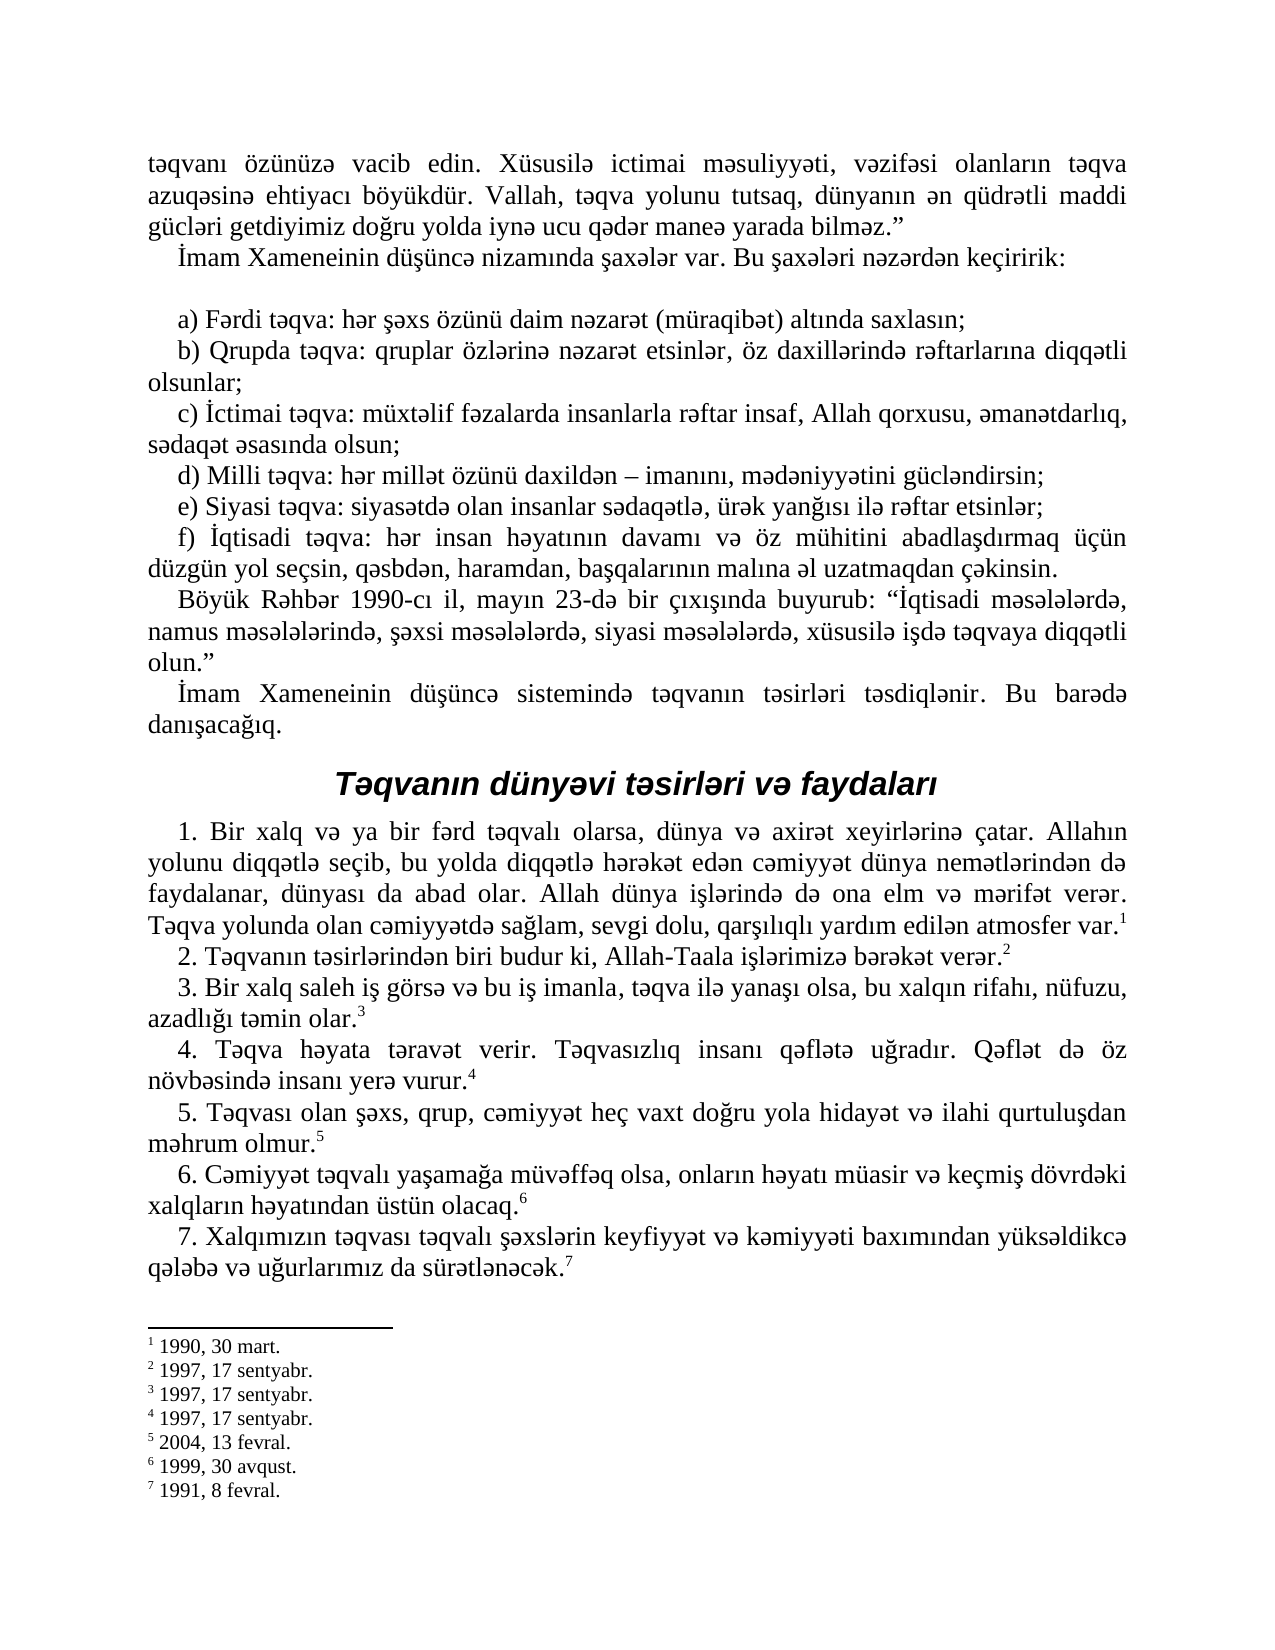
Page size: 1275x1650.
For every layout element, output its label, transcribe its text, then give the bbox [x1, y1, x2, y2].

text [148, 148, 1127, 241]
text 6. Cəmiyyət təqvalı yaşamağa müvəffəq olsa, onların həyatı müasir və keçmiş dövrdəki xalqların həyatından üstün olacaq. [148, 1158, 1127, 1220]
text 4. Təqva həyata təravət verir. Təqvasızlıq insanı qəflətə uğradır. Qəflət də öz növbəsində insanı yerə vurur. [148, 1033, 1127, 1096]
text 3. Bir xalq saleh iş görsə və bu iş imanla, təqva ilə yanaşı olsa, bu xalqın rifahı, nüfuzu, azadlığı təmin olar. [148, 971, 1127, 1033]
text 1. Bir xalq və ya bir fərd təqvalı olarsa, dünya və axirət xeyirlərinə çatar. Allahın yolunu diqqətlə seçib, bu yolda diqqətlə hərəkət edən cəmiyyət dünya nemətlərindən də faydalanar, dünyası da abad olar. Allah dünya işlərində də ona elm və mərifət verər. Təqva yolunda olan cəmiyyətdə sağlam, sevgi dolu, qarşılıqlı yardım edilən atmosfer var. [148, 815, 1127, 940]
subtitle Təqvanın dünyəvi təsirləri və faydaları [148, 764, 1127, 803]
text Böyük Rəhbər 1990-cı il, mayın 23-də bir çıxışında buyurub: “İqtisadi məsələlərdə, namus məsələlərində, şəxsi məsələlərdə, siyasi məsələlərdə, xüsusilə işdə təqvaya diqqətli olun.” [148, 584, 1127, 677]
text b) Qrupda təqva: qruplar özlərinə nəzarət etsinlər, öz daxillərində rəftarlarına diqqətli olsunlar; [148, 334, 1127, 397]
text a) Fərdi təqva: hər şəxs özünü daim nəzarət (müraqibət) altında saxlasın; [148, 303, 1127, 334]
text e) Siyasi təqva: siyasətdə olan insanlar sədaqətlə, ürək yanğısı ilə rəftar etsinlər; [148, 490, 1127, 521]
text İmam Xameneinin düşüncə sistemində təqvanın təsirləri təsdiqlənir. Bu barədə danışacağıq. [148, 677, 1127, 739]
text d) Milli təqva: hər millət özünü daxildən – imanını, mədəniyyətini gücləndirsin; [148, 459, 1127, 490]
text 2. Təqvanın təsirlərindən biri budur ki, Allah-Taala işlərimizə bərəkət verər. [148, 940, 1127, 971]
text 5. Təqvası olan şəxs, qrup, cəmiyyət heç vaxt doğru yola hidayət və ilahi qurtuluşdan məhrum olmur. [148, 1096, 1127, 1158]
text 7. Xalqımızın təqvası təqvalı şəxslərin keyfiyyət və kəmiyyəti baxımından yüksəldikcə qələbə və uğurlarımız da sürətlənəcək. [148, 1220, 1127, 1282]
text c) İctimai təqva: müxtəlif fəzalarda insanlarla rəftar insaf, Allah qorxusu, əmanətdarlıq, sədaqət əsasında olsun; [148, 397, 1127, 459]
text İmam Xameneinin düşüncə nizamında şaxələr var. Bu şaxələri nəzərdən keçiririk: [148, 241, 1127, 272]
text f) İqtisadi təqva: hər insan həyatının davamı və öz mühitini abadlaşdırmaq üçün düzgün yol seçsin, qəsbdən, haramdan, başqalarının malına əl uzatmaqdan çəkinsin. [148, 521, 1127, 584]
